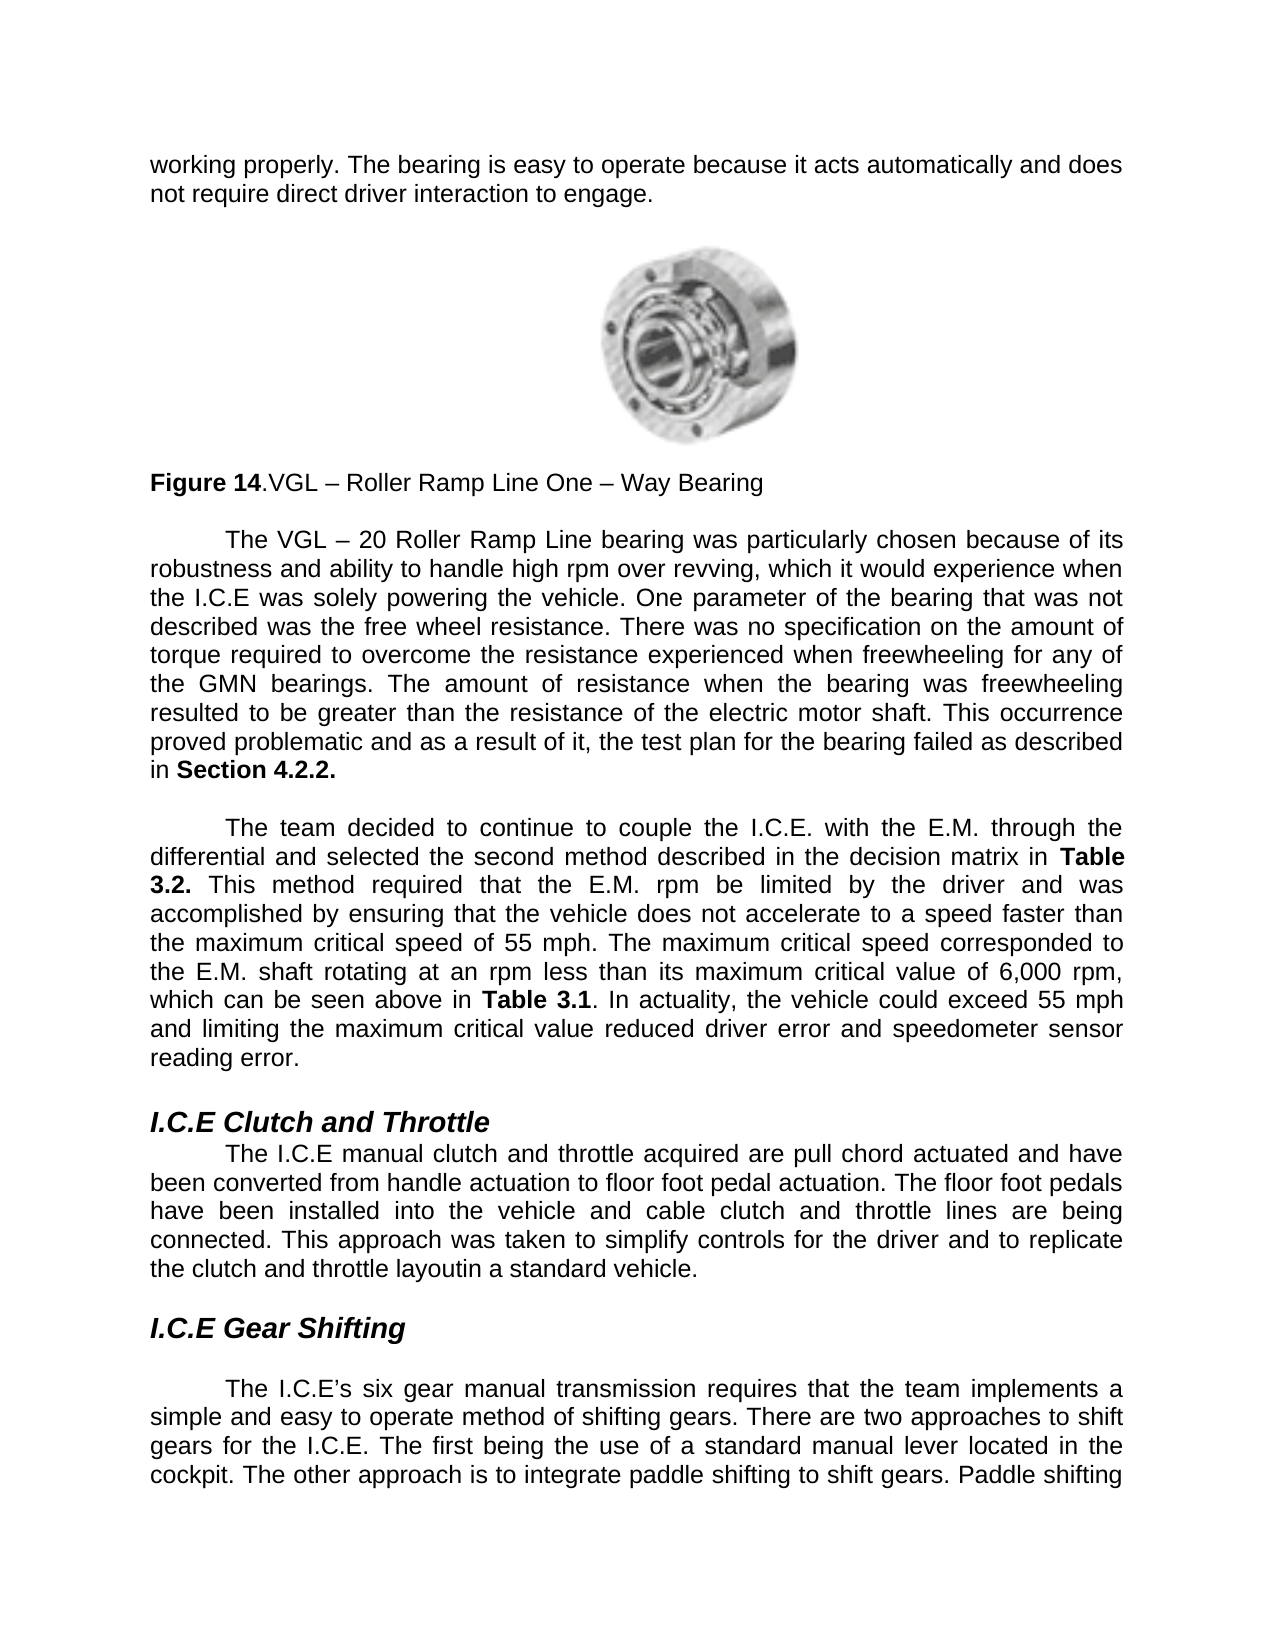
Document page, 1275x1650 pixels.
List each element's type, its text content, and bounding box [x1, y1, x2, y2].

text I.C.E Clutch and Throttle [150, 1105, 1125, 1139]
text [150, 1374, 1125, 1489]
text Figure 14.VGL – Roller Ramp Line One – Way Bearing [150, 468, 1125, 497]
picture [544, 236, 807, 468]
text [150, 150, 1125, 207]
text The I.C.E manual clutch and throttle acquired are pull chord actuated and have been converted from handle actuation to floor foot pedal actuation. The floor foot pedals have been installed into the vehicle and cable clutch and throttle lines are being connected. This approach was taken to simplify controls for the driver and to replicate the clutch and throttle layoutin a standard vehicle. [150, 1139, 1125, 1283]
text The VGL – 20 Roller Ramp Line bearing was particularly chosen because of its robustness and ability to handle high rpm over revving, which it would experience when the I.C.E was solely powering the vehicle. One parameter of the bearing that was not described was the free wheel resistance. There was no specification on the amount of torque required to overcome the resistance experienced when freewheeling for any of the GMN bearings. The amount of resistance when the bearing was freewheeling resulted to be greater than the resistance of the electric motor shaft. This occurrence proved problematic and as a result of it, the test plan for the bearing failed as described in Section 4.2.2. [150, 526, 1125, 784]
text I.C.E Gear Shifting [150, 1311, 1125, 1345]
text The team decided to continue to couple the I.C.E. with the E.M. through the differential and selected the second method described in the decision matrix in Table 3.2. This method required that the E.M. rpm be limited by the driver and was accomplished by ensuring that the vehicle does not accelerate to a speed faster than the maximum critical speed of 55 mph. The maximum critical speed corresponded to the E.M. shaft rotating at an rpm less than its maximum critical value of 6,000 rpm, which can be seen above in Table 3.1. In actuality, the vehicle could exceed 55 mph and limiting the maximum critical value reduced driver error and speedometer sensor reading error. [150, 813, 1125, 1072]
